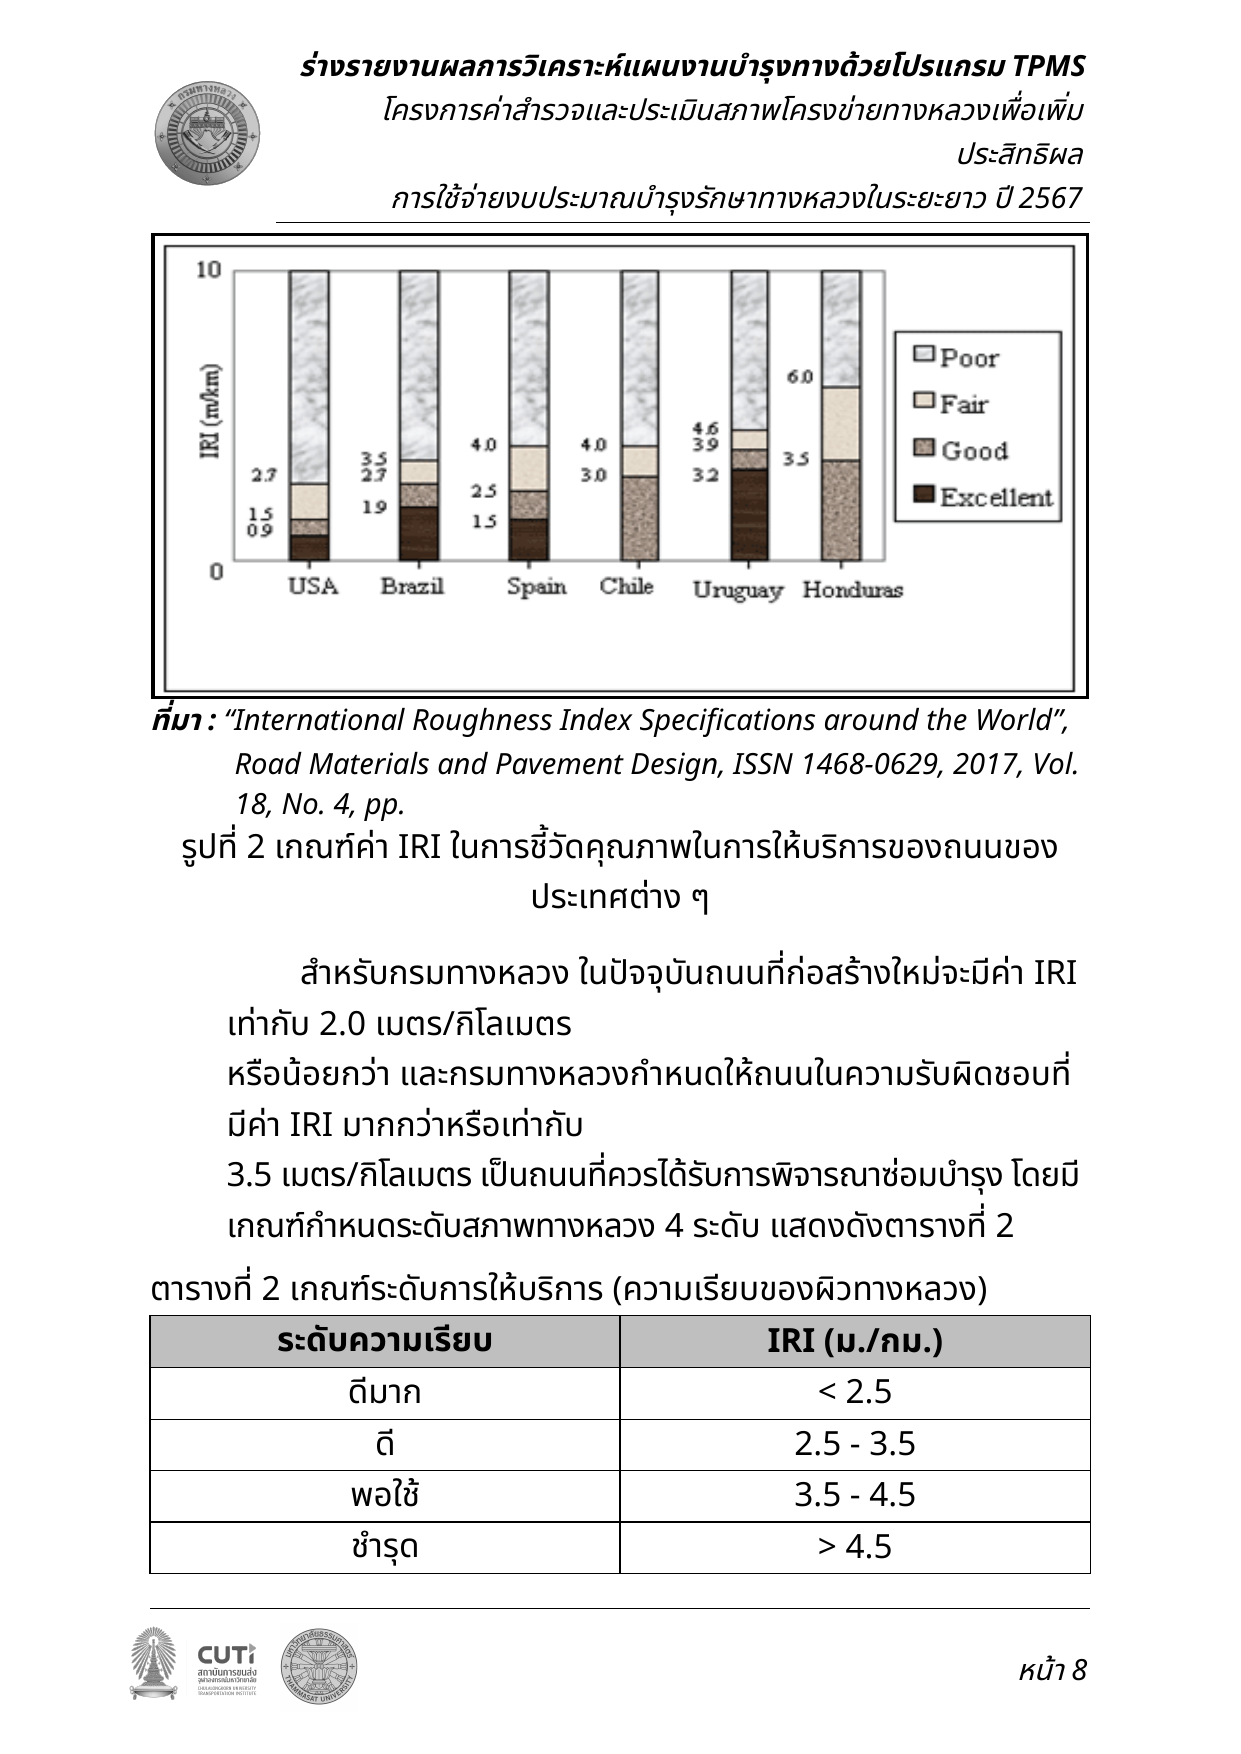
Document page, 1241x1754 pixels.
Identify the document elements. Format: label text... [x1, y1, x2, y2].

text รูปที่ 2 เกณฑ์ค่า IRI ในการชี้วัดคุณภาพในการให้บริการของถนนของประเทศต่าง ๆ [150, 823, 1090, 924]
table_cell 2.5 - 3.5 [621, 1420, 1090, 1470]
table_cell ชำรุด [151, 1523, 619, 1573]
picture [110, 1617, 275, 1707]
table_header IRI (ม./กม.) [621, 1316, 1090, 1367]
text ที่มา : “International Roughness Index Specifications around the World”, Road Materials and Pavement Design, ISSN 1468-0629, 2017, Vol. 18, No. 4, pp. [150, 699, 1090, 823]
text สำหรับกรมทางหลวง ในปัจจุบันถนนที่ก่อสร้างใหม่จะมีค่า IRI เท่ากับ 2.0 เมตร/กิโลเมตร หรือน้อยกว่า และกรมทางหลวงกำหนดให้ถนนในความรับผิดชอบที่มีค่า IRI มากกว่าหรือเท่ากับ 3.5 เมตร/กิโลเมตร เป็นถนนที่ควรได้รับการพิจารณาซ่อมบำรุง โดยมีเกณฑ์กำหนดระดับสภาพทางหลวง 4 ระดับ แสดงดังตารางที่ 2 [226, 949, 1090, 1252]
table_cell 3.5 - 4.5 [621, 1471, 1090, 1521]
table_cell พอใช้ [151, 1471, 619, 1521]
picture [154, 80, 261, 186]
picture [155, 236, 1086, 696]
table_cell ดีมาก [151, 1368, 619, 1418]
table_cell < 2.5 [621, 1368, 1090, 1418]
table_cell ดี [151, 1420, 619, 1470]
table_cell > 4.5 [621, 1523, 1090, 1573]
table_header ระดับความเรียบ [151, 1316, 619, 1367]
text ตารางที่ 2 เกณฑ์ระดับการให้บริการ (ความเรียบของผิวทางหลวง) [150, 1265, 1090, 1315]
